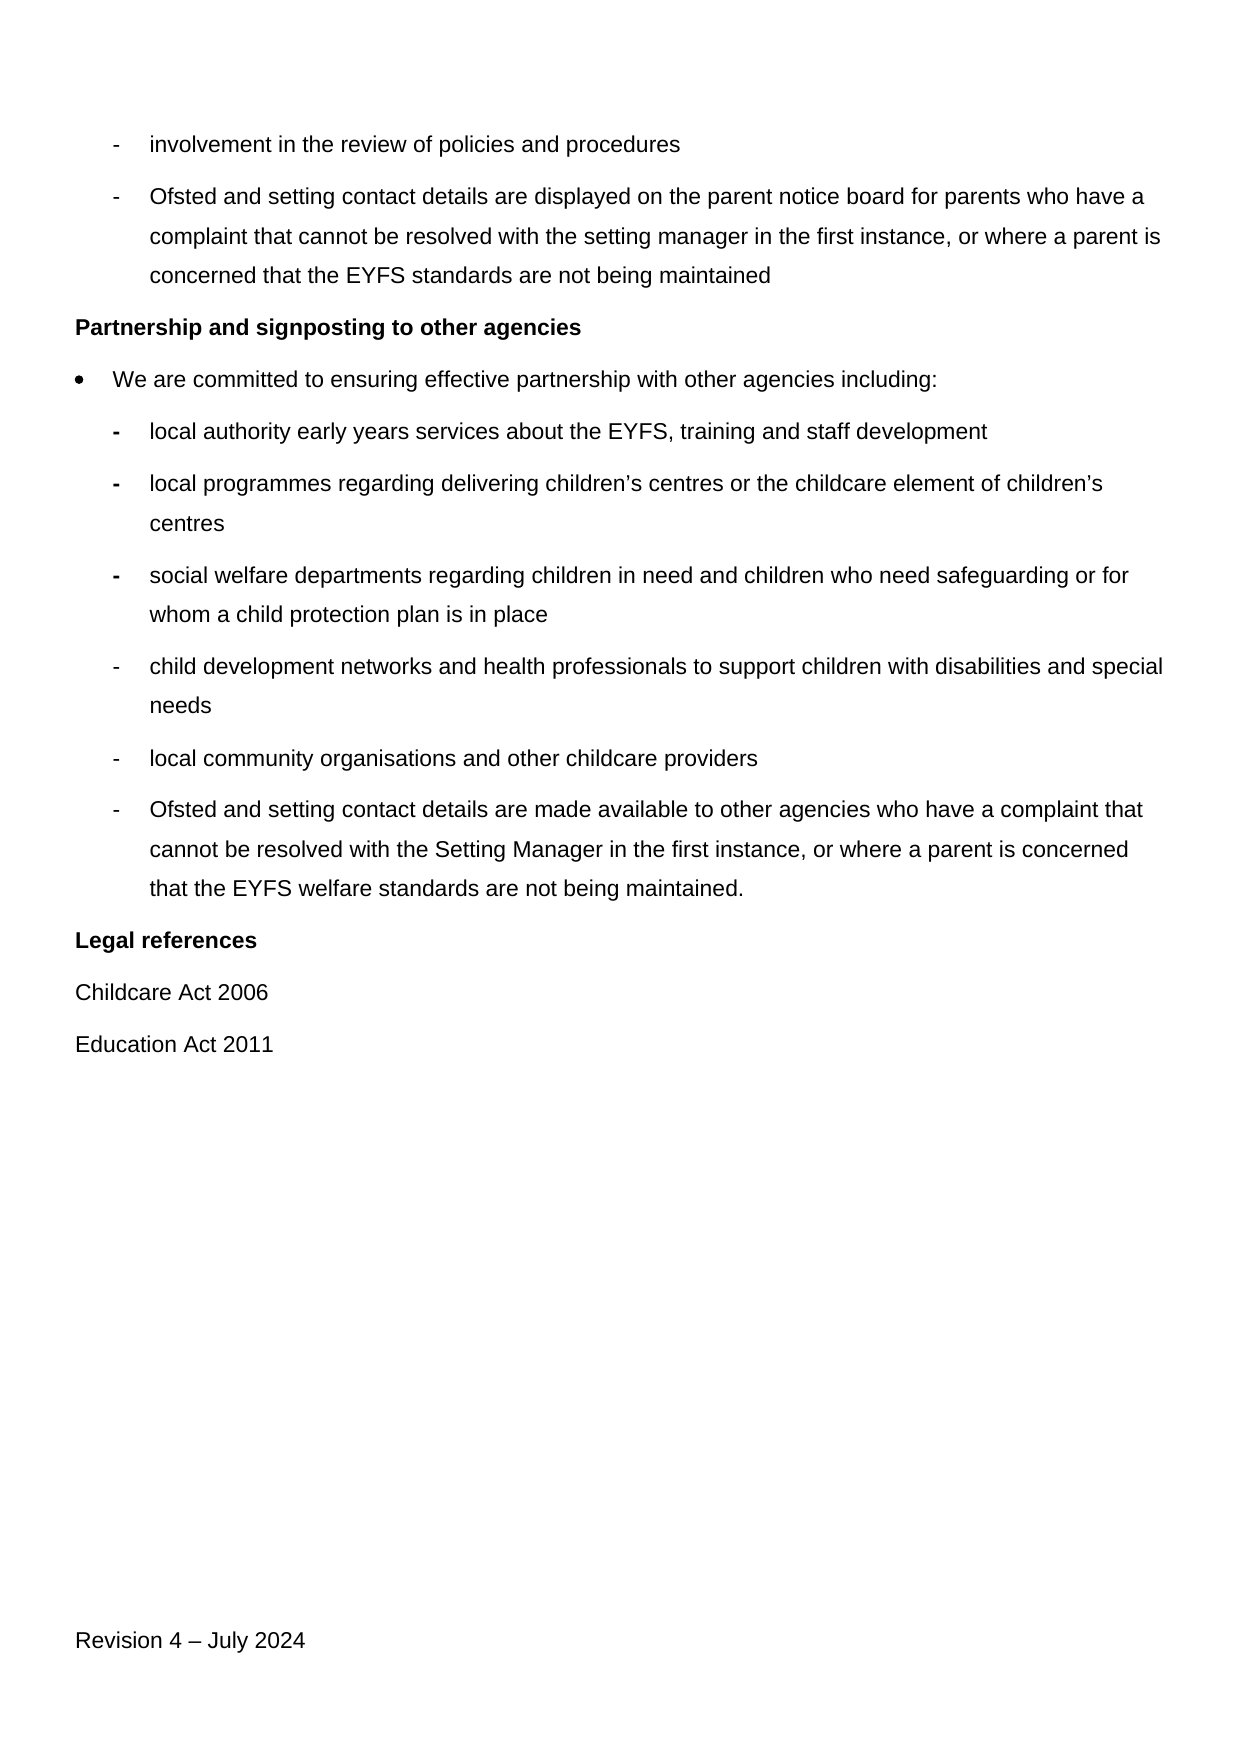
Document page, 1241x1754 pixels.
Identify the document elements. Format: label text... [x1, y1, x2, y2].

list local programmes regarding delivering children’s centres or the childcare element of children’s centres [112, 470, 1165, 536]
list involvement in the review of policies and procedures [112, 131, 1165, 158]
list We are committed to ensuring effective partnership with other agencies including: [75, 366, 1165, 392]
list Ofsted and setting contact details are displayed on the parent notice board for parents who have a complaint that cannot be resolved with the setting manager in the first instance, or where a parent is concerned that the EYFS standards are not being maintained [112, 183, 1165, 288]
text Partnership and signposting to other agencies [75, 314, 1165, 341]
text Childcare Act 2006 [75, 979, 1165, 1006]
list social welfare departments regarding children in need and children who need safeguarding or for whom a child protection plan is in place [112, 562, 1165, 627]
list Ofsted and setting contact details are made available to other agencies who have a complaint that cannot be resolved with the Setting Manager in the first instance, or where a parent is concerned that the EYFS welfare standards are not being maintained. [112, 796, 1165, 902]
text Legal references [75, 927, 1165, 954]
list local community organisations and other childcare providers [112, 744, 1165, 771]
list child development networks and health professionals to support children with disabilities and special needs [112, 653, 1165, 719]
text Education Act 2011 [75, 1031, 1165, 1058]
list local authority early years services about the EYFS, training and staff development [112, 418, 1165, 444]
